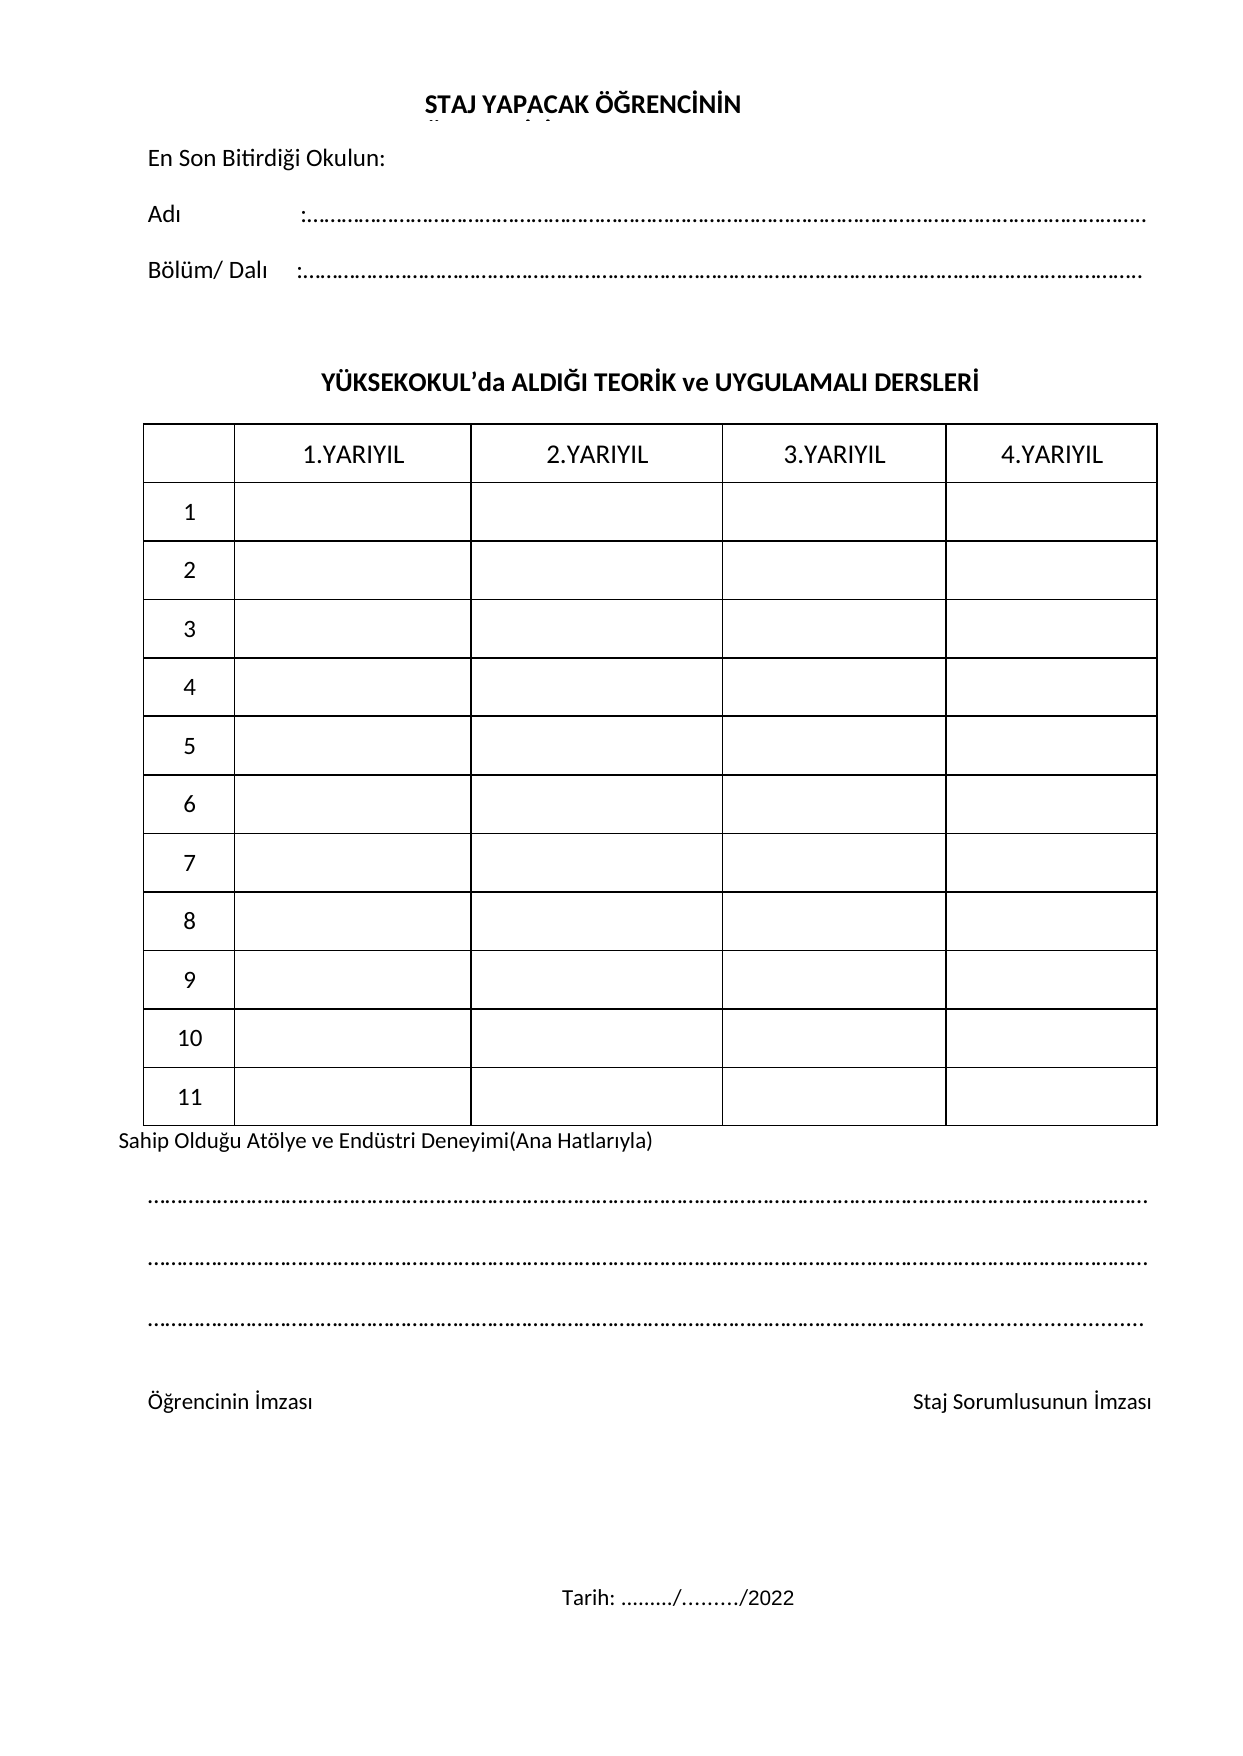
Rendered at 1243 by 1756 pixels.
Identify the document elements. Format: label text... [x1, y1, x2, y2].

table_cell [947, 483, 1156, 540]
table_cell [235, 834, 470, 891]
table_cell [723, 1010, 945, 1066]
table_cell [947, 1068, 1156, 1125]
text En Son Bitirdiği Okulun: [148, 142, 1178, 173]
table_header [144, 425, 234, 482]
table_cell [947, 600, 1156, 657]
table_cell [723, 834, 945, 891]
table_cell [472, 542, 722, 599]
table_cell 3 [144, 600, 234, 657]
table_cell [235, 483, 470, 540]
table_cell [235, 1068, 470, 1125]
subtitle YÜKSEKOKUL’da ALDIĞI TEORİK ve UYGULAMALI DERSLERİ [123, 365, 1178, 398]
table_cell [947, 776, 1156, 832]
table_cell [723, 951, 945, 1008]
table_cell [723, 542, 945, 599]
table_cell [235, 1010, 470, 1066]
table_cell [947, 951, 1156, 1008]
table_cell [947, 893, 1156, 949]
table_cell [947, 834, 1156, 891]
table_cell [723, 776, 945, 832]
table_cell [723, 893, 945, 949]
table_cell 11 [144, 1068, 234, 1125]
table_cell [472, 893, 722, 949]
table_cell [723, 1068, 945, 1125]
table_cell [947, 542, 1156, 599]
table_cell [472, 1010, 722, 1066]
table_cell 6 [144, 776, 234, 832]
table_cell 2 [144, 542, 234, 599]
table_cell [723, 717, 945, 774]
table_cell [235, 600, 470, 657]
table_cell [723, 600, 945, 657]
table_cell [472, 717, 722, 774]
table_cell [947, 717, 1156, 774]
table_cell [472, 1068, 722, 1125]
table_cell [472, 776, 722, 832]
table_header 3.YARIYIL [723, 425, 945, 482]
table_cell [472, 834, 722, 891]
table_cell [723, 483, 945, 540]
table_cell 9 [144, 951, 234, 1008]
table_cell [235, 659, 470, 715]
text Bölüm/ Dalı :……………………………………………………………………………………………………………………………….. [148, 254, 1178, 284]
table_header 1.YARIYIL [235, 425, 470, 482]
table_cell 8 [144, 893, 234, 949]
table_header 2.YARIYIL [472, 425, 722, 482]
table_cell 10 [144, 1010, 234, 1066]
text Öğrencinin İmzası Staj Sorumlusunun İmzası [148, 1387, 1178, 1415]
table_cell [235, 542, 470, 599]
table_cell [472, 483, 722, 540]
table_cell [235, 776, 470, 832]
table_cell [723, 659, 945, 715]
table_cell [472, 600, 722, 657]
table_cell [472, 659, 722, 715]
table_cell [235, 717, 470, 774]
table_cell 4 [144, 659, 234, 715]
text ………………………………………………………………………………………………………………………................................... [148, 1302, 1178, 1332]
text Sahip Olduğu Atölye ve Endüstri Deneyimi(Ana Hatlarıyla) [118, 1126, 1178, 1154]
table_cell [472, 951, 722, 1008]
table_cell 7 [144, 834, 234, 891]
table_cell [235, 951, 470, 1008]
table_cell [947, 659, 1156, 715]
table_cell [235, 893, 470, 949]
table_cell [947, 1010, 1156, 1066]
text Tarih: ........./ /2022 [562, 1583, 1178, 1611]
table_header 4.YARIYIL [947, 425, 1156, 482]
table_cell 5 [144, 717, 234, 774]
table_cell 1 [144, 483, 234, 540]
text ………………………………………………………………………………………………………………………………………………………… [148, 1179, 1178, 1210]
text Adı :……………………………………………………………………………………………………………………………….. [148, 198, 1178, 229]
text ………………………………………………………………………………………………………………………………………………………… [148, 1241, 1178, 1271]
